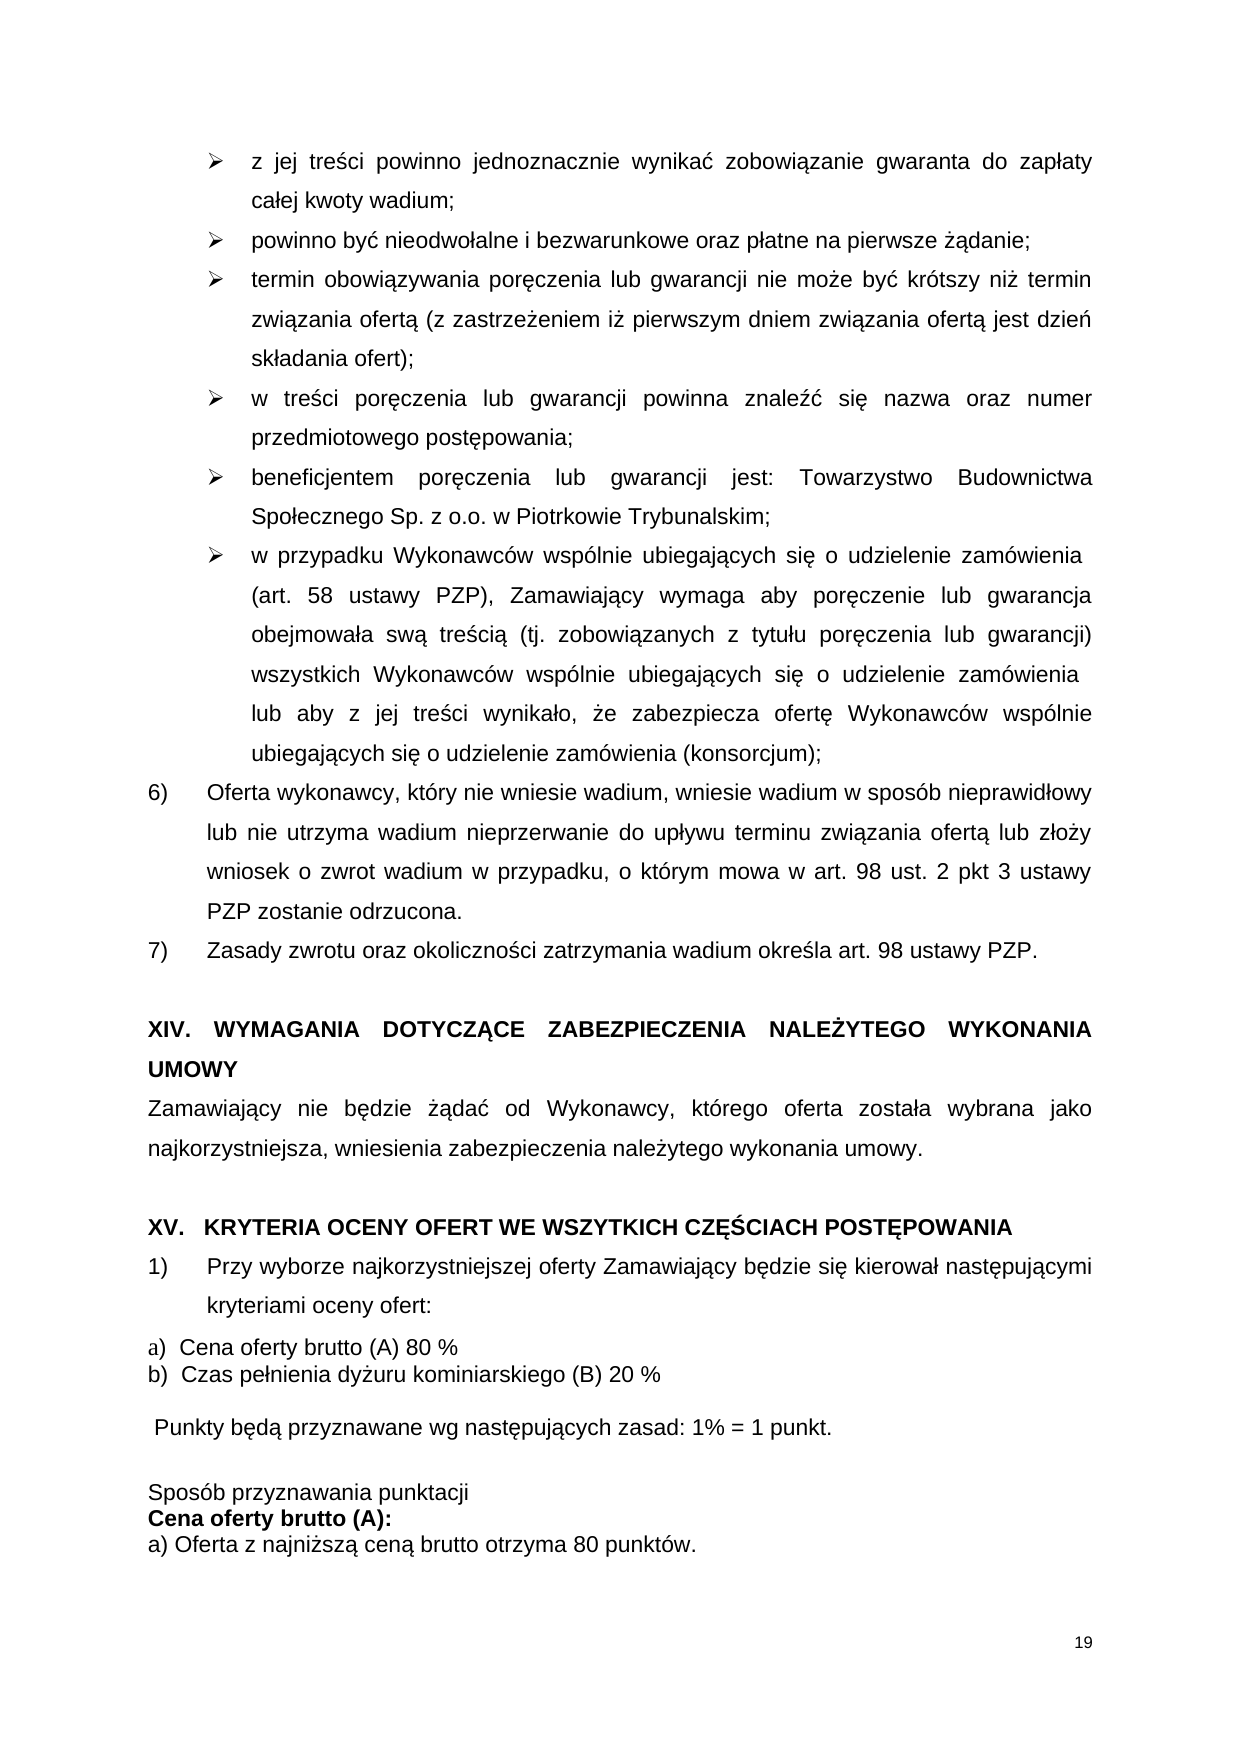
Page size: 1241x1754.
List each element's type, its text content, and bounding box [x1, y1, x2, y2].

text XV. KRYTERIA OCENY OFERT WE WSZYTKICH CZĘŚCIACH POSTĘPOWANIA [148, 1213, 1093, 1240]
list Zasady zwrotu oraz okoliczności zatrzymania wadium określa art. 98 ustawy PZP. [148, 937, 1093, 963]
text Cena oferty brutto (A): [148, 1505, 1093, 1531]
list w przypadku Wykonawców wspólnie ubiegających się o udzielenie zamówienia (art. 58 ustawy PZP), Zamawiający wymaga aby poręczenie lub gwarancja obejmowała swą treścią (tj. zobowiązanych z tytułu poręczenia lub gwarancji) wszystkich Wykonawców wspólnie ubiegających się o udzielenie zamówienia lub aby z jej treści wynikało, że zabezpiecza ofertę Wykonawców wspólnie ubiegających się o udzielenie zamówienia (konsorcjum); [207, 542, 1093, 766]
list beneficjentem poręczenia lub gwarancji jest: Towarzystwo Budownictwa Społecznego Sp. z o.o. w Piotrkowie Trybunalskim; [207, 463, 1093, 529]
text Zamawiający nie będzie żądać od Wykonawcy, którego oferta została wybrana jako najkorzystniejsza, wniesienia zabezpieczenia należytego wykonania umowy. [148, 1095, 1093, 1161]
text a) Cena oferty brutto (A) 80 % [148, 1332, 1093, 1361]
list w treści poręczenia lub gwarancji powinna znaleźć się nazwa oraz numer przedmiotowego postępowania; [207, 384, 1093, 450]
text a) Oferta z najniższą ceną brutto otrzyma 80 punktów. [148, 1531, 1093, 1558]
text Sposób przyznawania punktacji [148, 1479, 1093, 1505]
list powinno być nieodwołalne i bezwarunkowe oraz płatne na pierwsze żądanie; [207, 227, 1093, 253]
list Oferta wykonawcy, który nie wniesie wadium, wniesie wadium w sposób nieprawidłowy lub nie utrzyma wadium nieprzerwanie do upływu terminu związania ofertą lub złoży wniosek o zwrot wadium w przypadku, o którym mowa w art. 98 ust. 2 pkt 3 ustawy PZP zostanie odrzucona. [148, 779, 1093, 924]
list termin obowiązywania poręczenia lub gwarancji nie może być krótszy niż termin związania ofertą (z zastrzeżeniem iż pierwszym dniem związania ofertą jest dzień składania ofert); [207, 266, 1093, 371]
list z jej treści powinno jednoznacznie wynikać zobowiązanie gwaranta do zapłaty całej kwoty wadium; [207, 148, 1093, 213]
text XIV. WYMAGANIA DOTYCZĄCE ZABEZPIECZENIA NALEŻYTEGO WYKONANIA UMOWY [148, 1016, 1093, 1082]
list Przy wyborze najkorzystniejszej oferty Zamawiający będzie się kierował następującymi kryteriami oceny ofert: [148, 1253, 1093, 1319]
text Punkty będą przyznawane wg następujących zasad: 1% = 1 punkt. [148, 1413, 1093, 1440]
text b) Czas pełnienia dyżuru kominiarskiego (B) 20 % [148, 1361, 1093, 1387]
